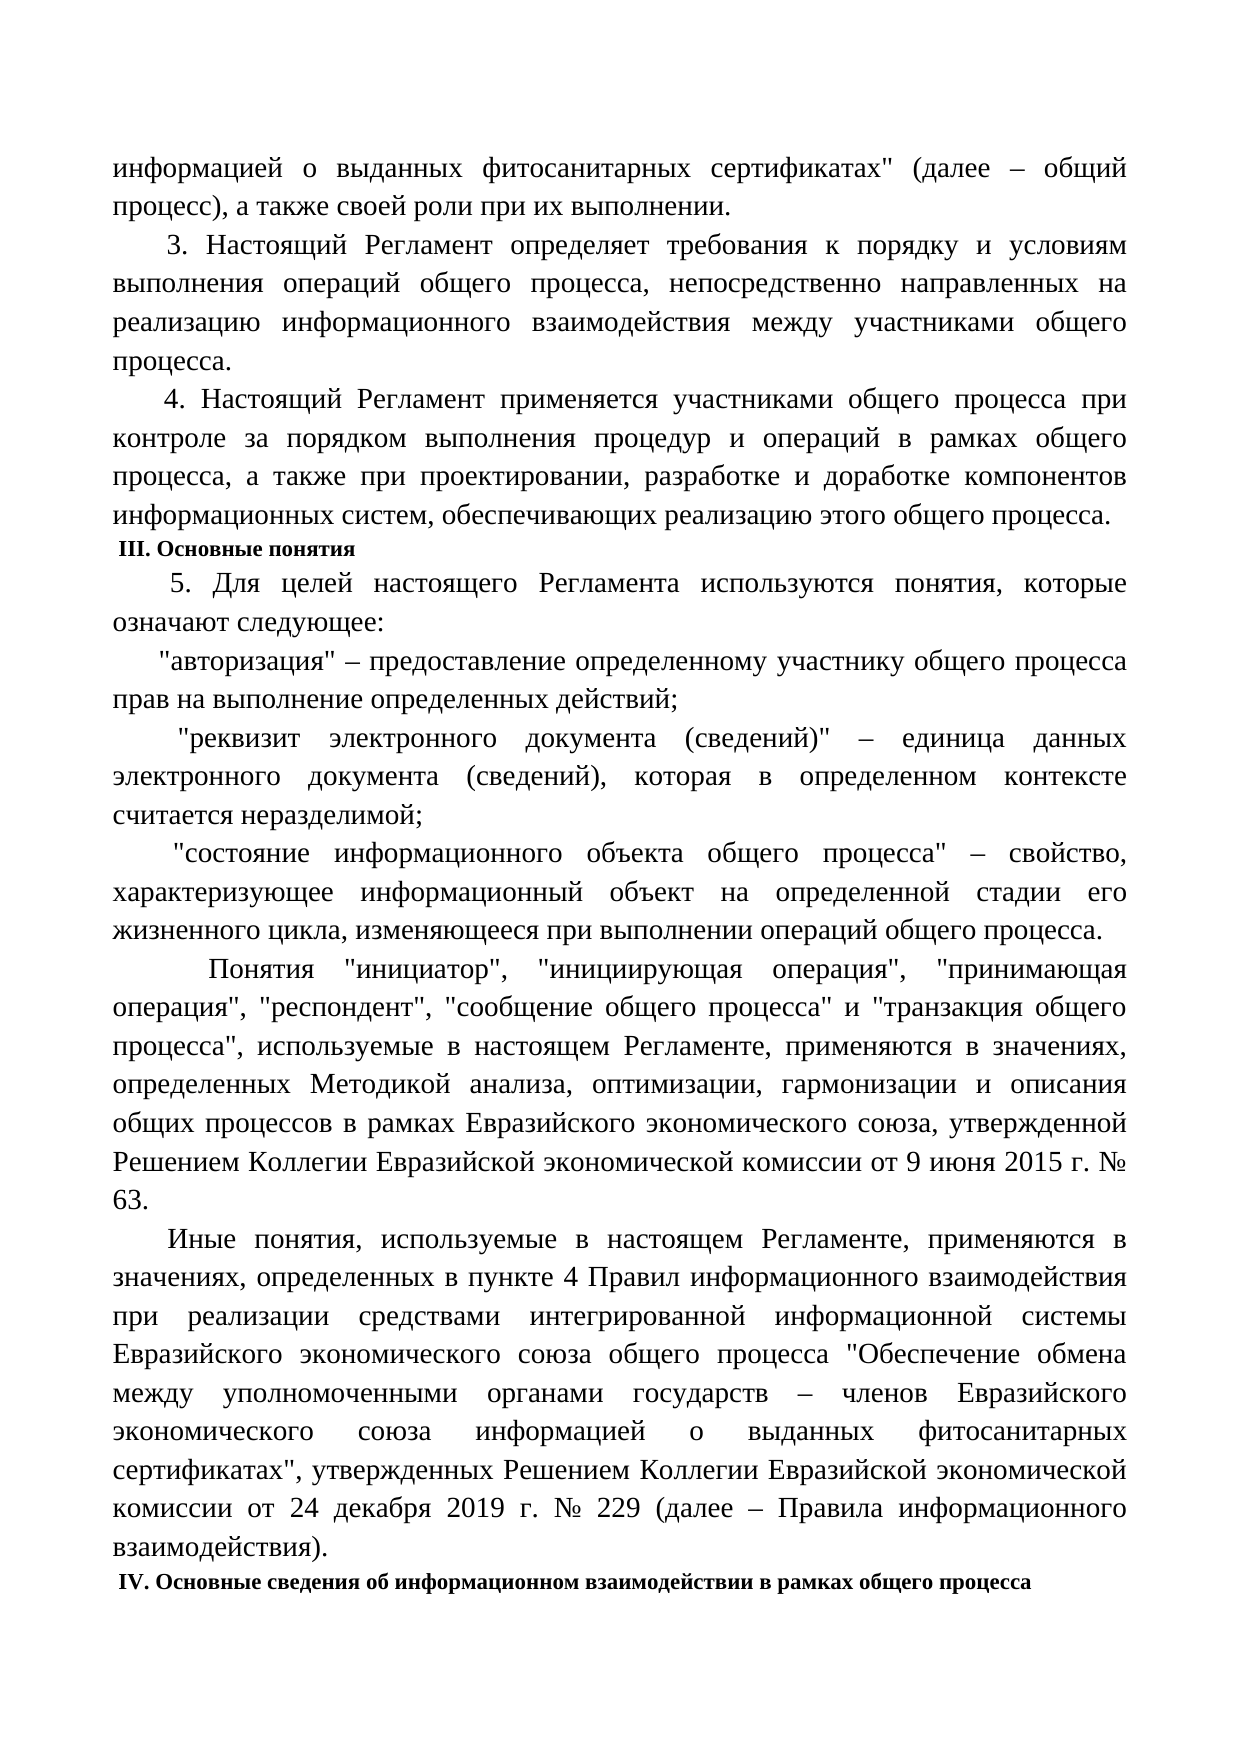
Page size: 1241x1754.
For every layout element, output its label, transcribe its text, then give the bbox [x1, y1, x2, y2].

text IV. Основные сведения об информационном взаимодействии в рамках общего процесса [112, 1568, 1128, 1594]
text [112, 150, 1128, 222]
text 5. Для целей настоящего Регламента используются понятия, которые означают следующее: [112, 566, 1128, 638]
text "реквизит электронного документа (сведений)" – единица данных электронного документа (сведений), которая в определенном контексте считается неразделимой; [112, 720, 1128, 830]
text "авторизация" – предоставление определенному участнику общего процесса прав на выполнение определенных действий; [112, 643, 1128, 715]
text "состояние информационного объекта общего процесса" – свойство, характеризующее информационный объект на определенной стадии его жизненного цикла, изменяющееся при выполнении операций общего процесса. [112, 835, 1128, 946]
text Иные понятия, используемые в настоящем Регламенте, применяются в значениях, определенных в пункте 4 Правил информационного взаимодействия при реализации средствами интегрированной информационной системы Евразийского экономического союза общего процесса "Обеспечение обмена между уполномоченными органами государств – членов Евразийского экономического союза информацией о выданных фитосанитарных сертификатах", утвержденных Решением Коллегии Евразийской экономической комиссии от 24 декабря 2019 г. № 229 (далее – Правила информационного взаимодействия). [112, 1221, 1128, 1563]
text 3. Настоящий Регламент определяет требования к порядку и условиям выполнения операций общего процесса, непосредственно направленных на реализацию информационного взаимодействия между участниками общего процесса. [112, 227, 1128, 376]
text 4. Настоящий Регламент применяется участниками общего процесса при контроле за порядком выполнения процедур и операций в рамках общего процесса, а также при проектировании, разработке и доработке компонентов информационных систем, обеспечивающих реализацию этого общего процесса. [112, 381, 1128, 530]
text Понятия "инициатор", "инициирующая операция", "принимающая операция", "респондент", "сообщение общего процесса" и "транзакция общего процесса", используемые в настоящем Регламенте, применяются в значениях, определенных Методикой анализа, оптимизации, гармонизации и описания общих процессов в рамках Евразийского экономического союза, утвержденной Решением Коллегии Евразийской экономической комиссии от 9 июня 2015 г. № 63. [112, 951, 1128, 1216]
text III. Основные понятия [112, 535, 1128, 562]
